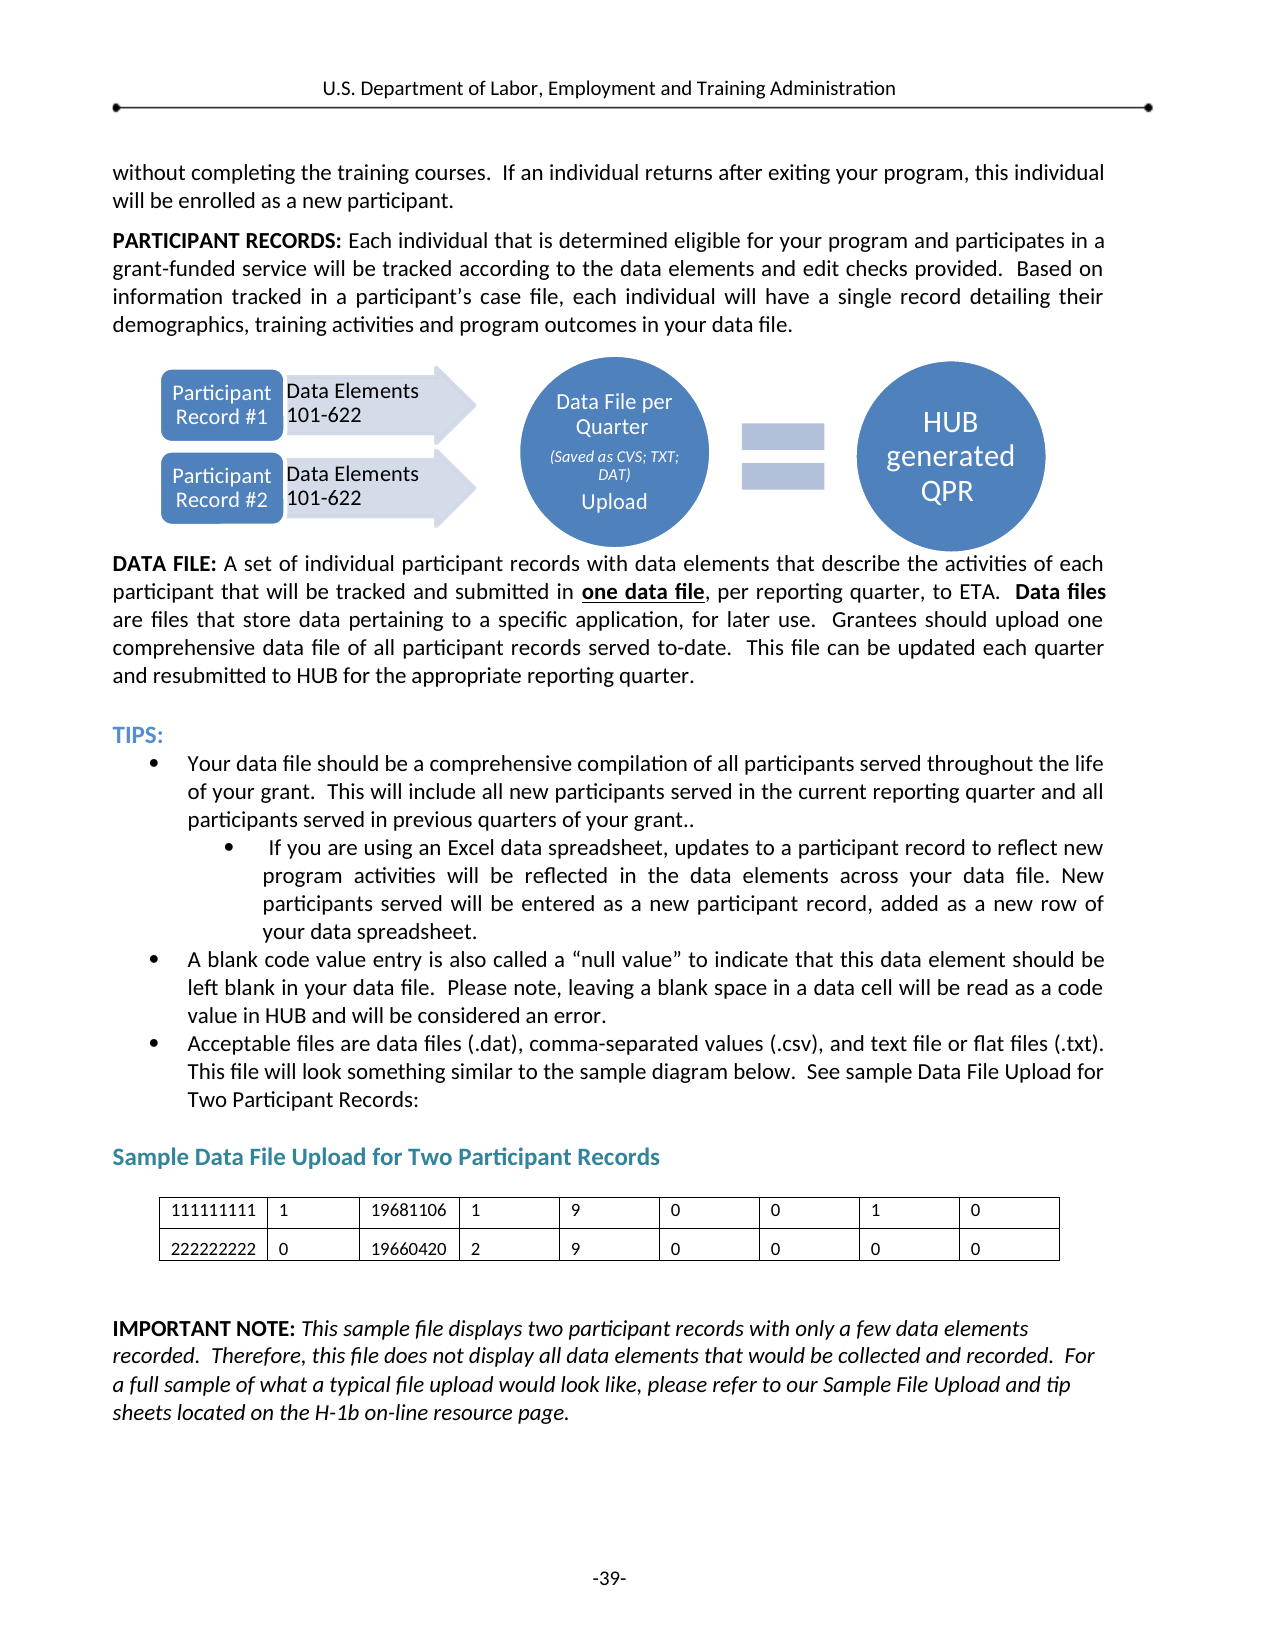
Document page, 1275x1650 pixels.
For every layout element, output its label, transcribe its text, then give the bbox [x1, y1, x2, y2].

table_header 1 [268, 1198, 359, 1228]
table_cell 9 [560, 1229, 659, 1259]
table_header 0 [660, 1198, 759, 1228]
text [112, 158, 1106, 214]
table_cell 0 [860, 1229, 959, 1259]
table_cell 222222222 [160, 1229, 267, 1259]
text PARTICIPANT RECORDS: Each individual that is determined eligible for your program and participates in a grant-funded service will be tracked according to the data elements and edit checks provided. Based on information tracked in a participant’s case file, each individual will have a single record detailing their demographics, training activities and program outcomes in your data file. [112, 226, 1106, 338]
table_header 9 [560, 1198, 659, 1228]
list If you are using an Excel data spreadsheet, updates to a participant record to reflect new program activities will be reflected in the data elements across your data file. New participants served will be entered as a new participant record, added as a new row of your data spreadsheet. [225, 833, 1106, 945]
table_cell 0 [268, 1229, 359, 1259]
table_header 111111111 [160, 1198, 267, 1228]
text IMPORTANT NOTE: This sample file displays two participant records with only a few data elements recorded. Therefore, this file does not display all data elements that would be collected and recorded. For a full sample of what a typical file upload would look like, please refer to our Sample File Upload and tip sheets located on the H-1b on-line resource page. [112, 1314, 1106, 1426]
table_header 1 [460, 1198, 559, 1228]
list Acceptable files are data files (.dat), comma-separated values (.csv), and text file or flat files (.txt). This file will look something similar to the sample diagram below. See sample Data File Upload for Two Participant Records: [150, 1029, 1106, 1113]
table_cell 2 [460, 1229, 559, 1259]
table_header 1 [860, 1198, 959, 1228]
text TIPS: [112, 719, 1106, 749]
table_header 0 [760, 1198, 859, 1228]
table_header 19681106 [360, 1198, 459, 1228]
table_header 0 [960, 1198, 1059, 1228]
table_cell 0 [760, 1229, 859, 1259]
text DATA FILE: A set of individual participant records with data elements that describe the activities of each participant that will be tracked and submitted in one data file, per reporting quarter, to ETA. Data files are files that store data pertaining to a specific application, for later use. Grantees should upload one comprehensive data file of all participant records served to-date. This file can be updated each quarter and resubmitted to HUB for the appropriate reporting quarter. [112, 549, 1106, 689]
list A blank code value entry is also called a “null value” to indicate that this data element should be left blank in your data file. Please note, leaving a blank space in a data cell will be read as a code value in HUB and will be considered an error. [150, 945, 1106, 1029]
picture [112, 100, 1155, 118]
table_cell 19660420 [360, 1229, 459, 1259]
list Your data file should be a comprehensive compilation of all participants served throughout the life of your grant. This will include all new participants served in the current reporting quarter and all participants served in previous quarters of your grant.. [150, 749, 1106, 833]
table_cell 0 [960, 1229, 1059, 1259]
table_cell 0 [660, 1229, 759, 1259]
text Sample Data File Upload for Two Participant Records [112, 1142, 1106, 1172]
